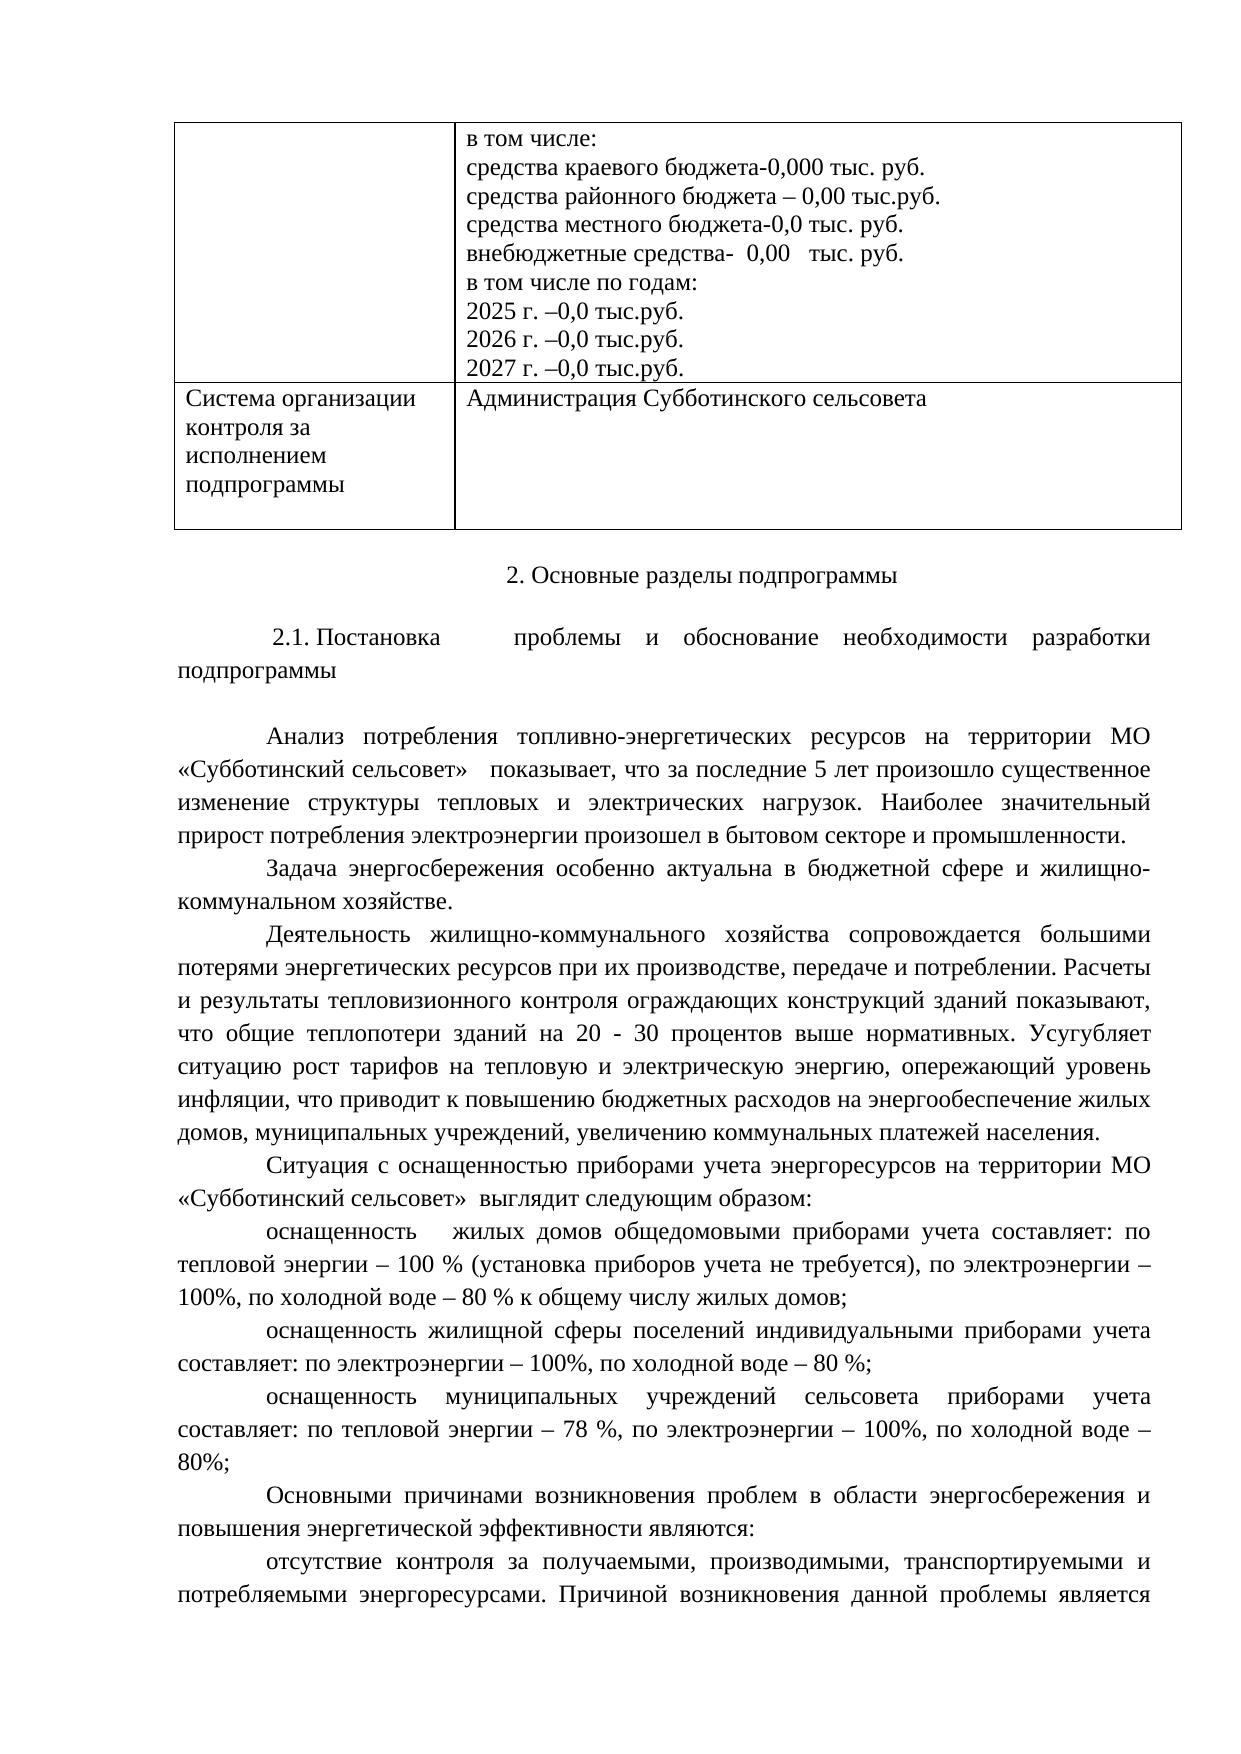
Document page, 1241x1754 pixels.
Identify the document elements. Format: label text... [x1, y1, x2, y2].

text оснащенность муниципальных учреждений сельсовета приборами учета составляет: по тепловой энергии – 78 %, по электроэнергии – 100%, по холодной воде – 80%; [177, 1381, 1152, 1476]
text 2.1. Постановка проблемы и обоснование необходимости разработки подпрограммы [177, 622, 1152, 684]
text Деятельность жилищно-коммунального хозяйства сопровождается большими потерями энергетических ресурсов при их производстве, передаче и потреблении. Расчеты и результаты тепловизионного контроля ограждающих конструкций зданий показывают, что общие теплопотери зданий на 20 - 30 процентов выше нормативных. Усугубляет ситуацию рост тарифов на тепловую и электрическую энергию, опережающий уровень инфляции, что приводит к повышению бюджетных расходов на энергообеспечение жилых домов, муниципальных учреждений, увеличению коммунальных платежей населения. [177, 919, 1152, 1146]
text оснащенность жилых домов общедомовыми приборами учета составляет: по тепловой энергии – 100 % (установка приборов учета не требуется), по электроэнергии – 100%, по холодной воде – 80 % к общему числу жилых домов; [177, 1216, 1152, 1311]
table_cell Система организации контроля за исполнением подпрограммы [175, 383, 454, 528]
text оснащенность жилищной сферы поселений индивидуальными приборами учета составляет: по электроэнергии – 100%, по холодной воде – 80 %; [177, 1315, 1152, 1377]
text Задача энергосбережения особенно актуальна в бюджетной сфере и жилищно-коммунальном хозяйстве. [177, 853, 1152, 915]
text Основными причинами возникновения проблем в области энергосбережения и повышения энергетической эффективности являются: [177, 1480, 1152, 1542]
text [177, 1546, 1152, 1608]
table_cell Администрация Субботинского сельсовета [456, 383, 1181, 528]
text Ситуация с оснащенностью приборами учета энергоресурсов на территории МО «Субботинский сельсовет» выглядит следующим образом: [177, 1150, 1152, 1212]
text Анализ потребления топливно-энергетических ресурсов на территории МО «Субботинский сельсовет» показывает, что за последние 5 лет произошло существенное изменение структуры тепловых и электрических нагрузок. Наиболее значительный прирост потребления электроэнергии произошел в бытовом секторе и промышленности. [177, 721, 1152, 849]
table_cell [456, 123, 1181, 382]
text 2. Основные разделы подпрограммы [252, 560, 1152, 589]
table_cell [175, 123, 454, 382]
